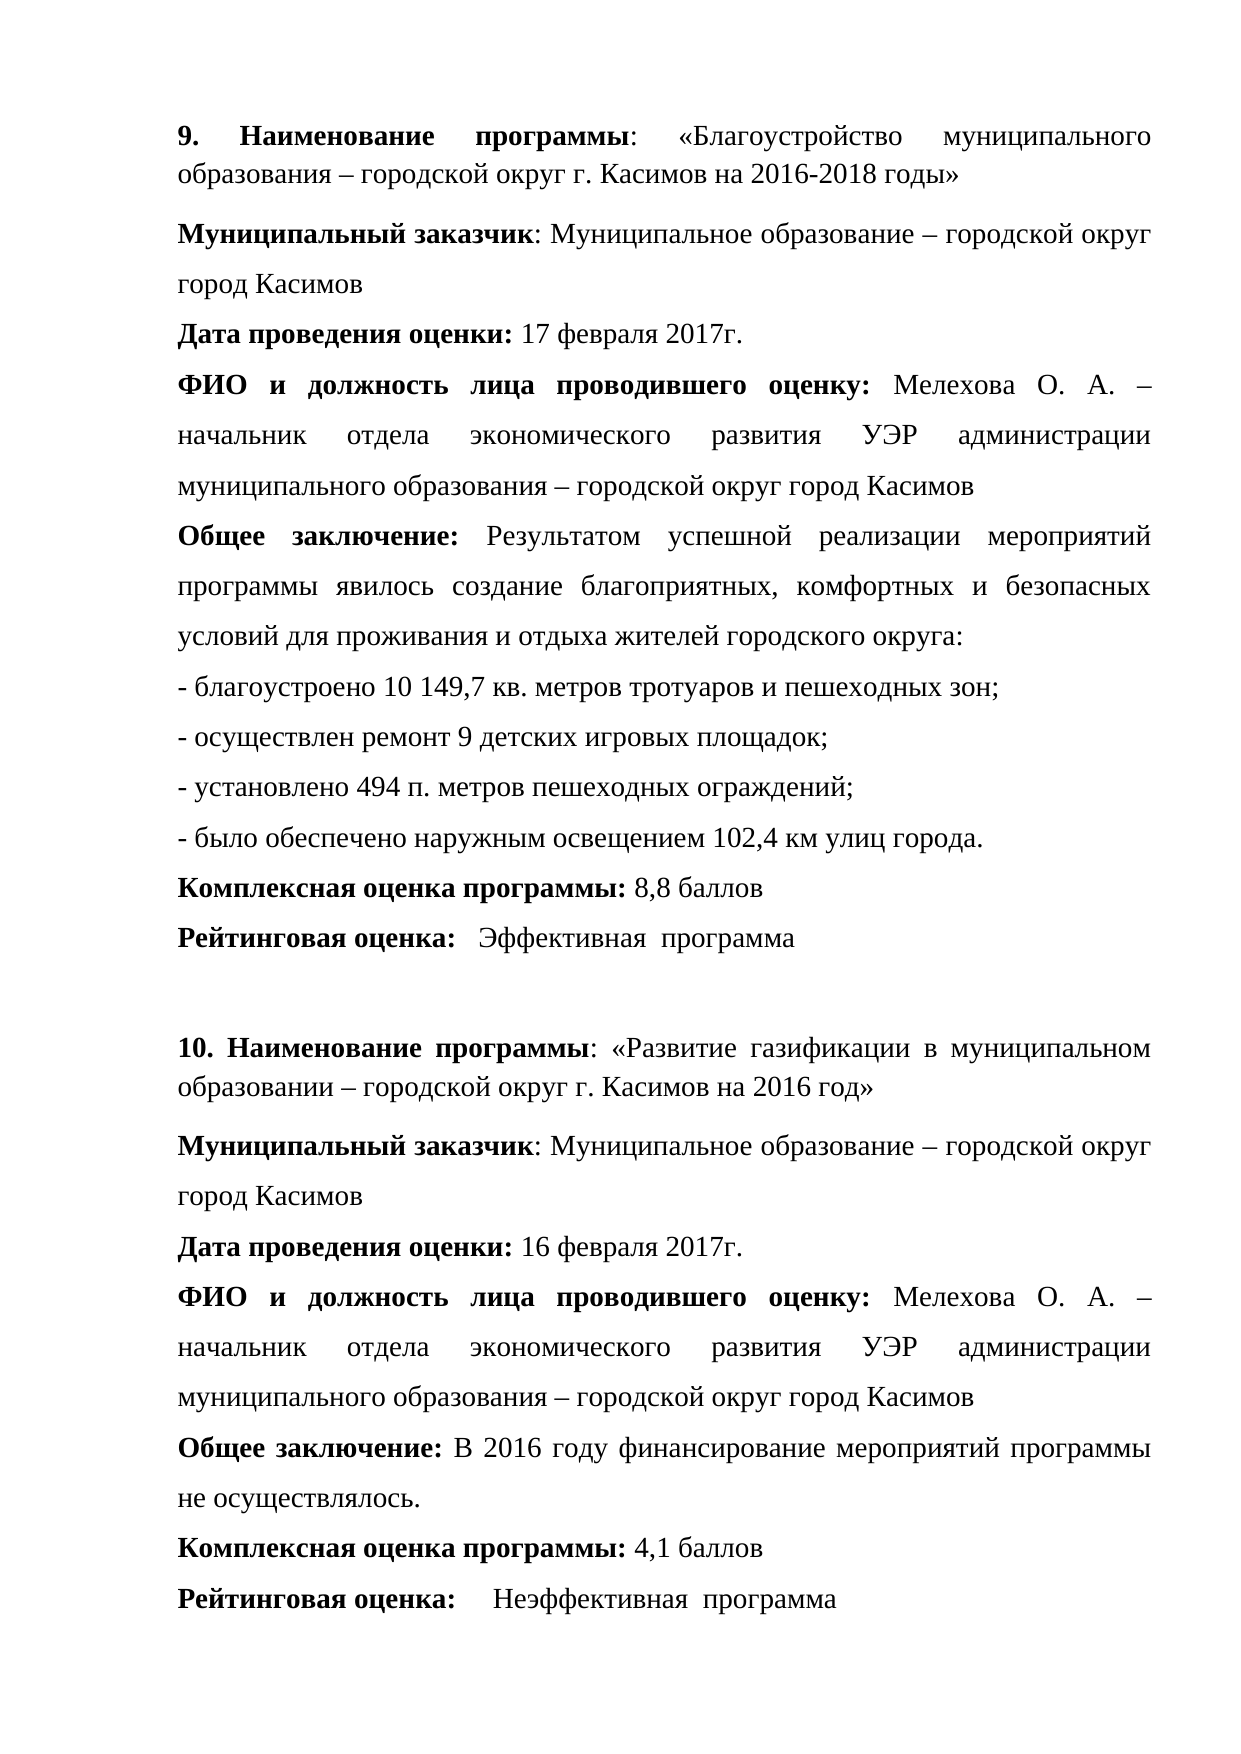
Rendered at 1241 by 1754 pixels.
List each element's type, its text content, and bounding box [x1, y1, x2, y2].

text - установлено 494 п. метров пешеходных ограждений; [177, 769, 1152, 803]
text Дата проведения оценки: 17 февраля 2017г. [177, 317, 1152, 350]
text - было обеспечено наружным освещением 102,4 км улиц города. [177, 820, 1152, 853]
text Рейтинговая оценка: Эффективная программа [177, 920, 1152, 954]
text - благоустроено 10 149,7 кв. метров тротуаров и пешеходных зон; [177, 669, 1152, 702]
text Дата проведения оценки: 16 февраля 2017г. [177, 1229, 1152, 1262]
text - осуществлен ремонт 9 детских игровых площадок; [177, 719, 1152, 753]
text Общее заключение: В 2016 году финансирование мероприятий программы не осуществлялось. [177, 1430, 1152, 1514]
text Комплексная оценка программы: 8,8 баллов [177, 870, 1152, 904]
text Рейтинговая оценка: Неэффективная программа [177, 1581, 1152, 1614]
text Муниципальный заказчик: Муниципальное образование – городской округ город Касимов [177, 216, 1152, 300]
text 9. Наименование программы: «Благоустройство муниципального образования – городской округ г. Касимов на 2016-2018 годы» [177, 118, 1152, 190]
text Муниципальный заказчик: Муниципальное образование – городской округ город Касимов [177, 1128, 1152, 1212]
text 10. Наименование программы: «Развитие газификации в муниципальном образовании – городской округ г. Касимов на 2016 год» [177, 1030, 1152, 1102]
text Комплексная оценка программы: 4,1 баллов [177, 1531, 1152, 1564]
text Общее заключение: Результатом успешной реализации мероприятий программы явилось создание благоприятных, комфортных и безопасных условий для проживания и отдыха жителей городского округа: [177, 518, 1152, 652]
